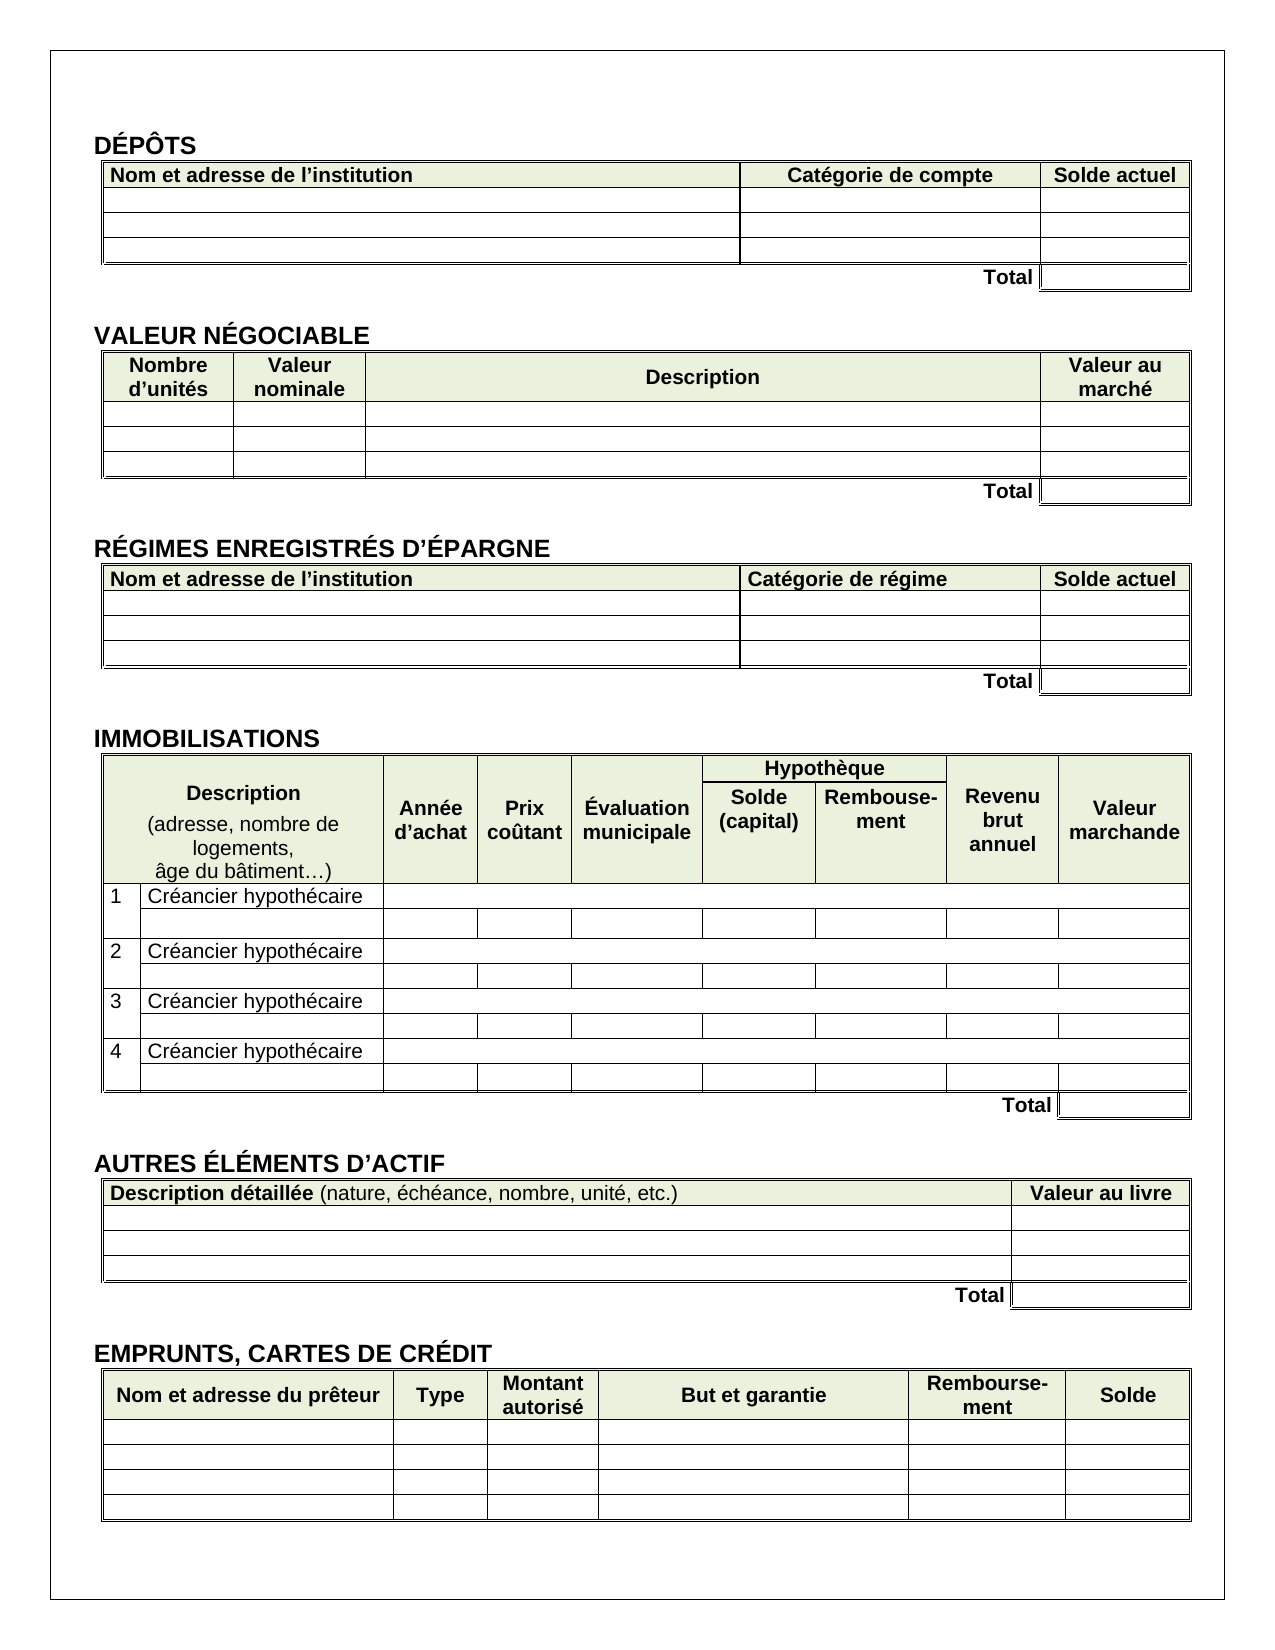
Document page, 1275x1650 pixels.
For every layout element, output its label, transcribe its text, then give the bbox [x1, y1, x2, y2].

table_cell [816, 909, 946, 938]
table_header Année d’achat [384, 756, 477, 883]
table_cell 3 [104, 989, 140, 1038]
table_cell [1012, 1231, 1189, 1255]
table_cell [947, 1014, 1058, 1038]
table_header Solde [1066, 1371, 1189, 1419]
table_cell [141, 1064, 383, 1090]
table_cell [947, 964, 1058, 988]
table_cell [1059, 1090, 1190, 1117]
table_cell [947, 909, 1058, 938]
table_cell [1012, 1256, 1189, 1280]
table_cell Total [365, 479, 1039, 503]
table_cell [599, 1420, 908, 1444]
table_cell [394, 1445, 487, 1469]
table_header Valeur marchande [1059, 756, 1189, 883]
table_cell [572, 909, 702, 938]
table_header Valeur au livre [1012, 1181, 1189, 1205]
table_cell [741, 591, 1040, 615]
table_cell [816, 1014, 946, 1038]
table_cell [909, 1495, 1065, 1519]
table_cell [394, 1470, 487, 1494]
table_cell [478, 1064, 571, 1090]
table_cell [741, 616, 1040, 640]
table_cell [104, 213, 739, 237]
table_cell Total [103, 1280, 1011, 1307]
table_cell [234, 452, 365, 476]
table_cell 2 [104, 939, 140, 988]
table_cell [1041, 591, 1189, 615]
table_header Nom et adresse de l’institution [104, 163, 739, 187]
table_cell [1041, 452, 1189, 476]
table_cell [741, 238, 1040, 262]
table_cell [1066, 1470, 1189, 1494]
table_cell [366, 402, 1040, 426]
table_header Hypothèque [703, 756, 946, 781]
table_cell [909, 1445, 1065, 1469]
table_cell [1041, 427, 1189, 451]
table_cell [104, 188, 739, 212]
table_cell [234, 402, 365, 426]
table_cell [909, 1420, 1065, 1444]
table_cell [478, 964, 571, 988]
table_cell [141, 964, 383, 988]
table_header Prix coûtant [478, 756, 571, 883]
table_cell [1059, 1014, 1189, 1038]
table_cell [104, 238, 739, 262]
table_cell [741, 188, 1040, 212]
table_cell [599, 1445, 908, 1469]
table_header Nom et adresse du prêteur [104, 1371, 393, 1419]
table_cell Total [103, 1090, 1057, 1117]
table_cell Solde (capital) [703, 783, 815, 883]
table_cell [384, 939, 1189, 963]
table_cell [104, 1445, 393, 1469]
table_cell [488, 1445, 598, 1469]
table_header Catégorie de compte [741, 163, 1040, 187]
table_cell [1012, 1280, 1190, 1307]
table_cell [384, 1039, 1189, 1063]
table_cell [104, 1256, 1011, 1280]
table_cell [104, 1495, 393, 1519]
table_cell 4 [104, 1039, 140, 1090]
table_cell [1059, 909, 1189, 938]
table_cell [384, 964, 477, 988]
table_cell [394, 1495, 487, 1519]
table_header Évaluation municipale [572, 756, 702, 883]
table_cell [384, 909, 477, 938]
table_header Description (adresse, nombre de logements, âge du bâtiment…) [104, 756, 383, 883]
table_cell [741, 213, 1040, 237]
table_cell Créancier hypothécaire [141, 884, 383, 908]
table_header Solde actuel [1041, 163, 1189, 187]
table_cell [703, 1064, 815, 1090]
table_cell [488, 1420, 598, 1444]
table_cell [104, 427, 233, 451]
table_cell [103, 665, 740, 692]
table_cell [104, 1231, 1011, 1255]
table_header Solde actuel [1041, 566, 1189, 590]
subtitle EMPRUNTS, CARTES DE CRÉDIT [94, 1339, 1087, 1368]
table_cell [1040, 476, 1189, 503]
table_cell [104, 1470, 393, 1494]
table_cell [234, 427, 365, 451]
table_cell [599, 1470, 908, 1494]
table_cell 1 [104, 884, 140, 938]
table_cell [816, 964, 946, 988]
table_cell [103, 476, 234, 503]
table_cell [104, 402, 233, 426]
table_cell [1041, 616, 1189, 640]
table_cell [384, 1014, 477, 1038]
table_header Nom et adresse de l’institution [104, 566, 739, 590]
table_header Revenu brut annuel [947, 756, 1058, 883]
table_cell [384, 1064, 477, 1090]
table_cell [141, 1014, 383, 1038]
table_header Description [366, 353, 1040, 401]
text DÉPÔTS [94, 131, 1087, 160]
table_cell [703, 1014, 815, 1038]
table_cell Créancier hypothécaire [141, 1039, 383, 1063]
table_cell [488, 1470, 598, 1494]
table_cell [1041, 213, 1189, 237]
table_header Nombre d’unités [104, 353, 233, 401]
table_header Description détaillée (nature, échéance, nombre, unité, etc.) [104, 1181, 1011, 1205]
table_header But et garantie [599, 1371, 908, 1419]
table_cell [1040, 262, 1189, 289]
table_cell [1066, 1420, 1189, 1444]
table_header Type [394, 1371, 487, 1419]
table_cell [104, 616, 739, 640]
table_cell [1059, 1064, 1189, 1090]
table_cell [1041, 641, 1189, 665]
table_cell [104, 591, 739, 615]
table_cell [104, 1420, 393, 1444]
table_cell Total [740, 669, 1039, 692]
table_header Valeur nominale [234, 353, 365, 401]
table_cell [104, 452, 233, 476]
table_cell [1059, 964, 1189, 988]
table_cell [141, 909, 383, 938]
table_cell [366, 427, 1040, 451]
subtitle AUTRES ÉLÉMENTS D’ACTIF [94, 1149, 1087, 1178]
table_cell [947, 1064, 1058, 1090]
table_cell [741, 641, 1040, 665]
table_cell [488, 1495, 598, 1519]
table_header Valeur au marché [1041, 353, 1189, 401]
table_cell [1041, 402, 1189, 426]
table_cell [104, 641, 739, 665]
table_cell [572, 1064, 702, 1090]
table_cell [366, 452, 1040, 476]
table_cell Rembouse-ment [816, 783, 946, 883]
table_cell [1066, 1495, 1189, 1519]
table_header Catégorie de régime [741, 566, 1040, 590]
table_cell [572, 1014, 702, 1038]
subtitle IMMOBILISATIONS [94, 724, 1087, 753]
table_cell [1040, 665, 1190, 692]
table_cell [1066, 1445, 1189, 1469]
table_cell [599, 1495, 908, 1519]
table_cell Créancier hypothécaire [141, 939, 383, 963]
table_cell Total [740, 265, 1039, 289]
table_header Montant autorisé [488, 1371, 598, 1419]
table_cell Créancier hypothécaire [141, 989, 383, 1013]
table_cell [478, 1014, 571, 1038]
table_cell [103, 262, 740, 289]
subtitle VALEUR NÉGOCIABLE [94, 321, 1087, 349]
table_header Rembourse- ment [909, 1371, 1065, 1419]
table_cell [1012, 1206, 1189, 1230]
table_cell [572, 964, 702, 988]
table_cell [703, 964, 815, 988]
table_cell [394, 1420, 487, 1444]
table_cell [909, 1470, 1065, 1494]
table_cell [703, 909, 815, 938]
table_cell [234, 479, 365, 503]
table_cell [104, 1206, 1011, 1230]
table_cell [478, 909, 571, 938]
table_cell [384, 884, 1189, 908]
table_cell [1041, 238, 1189, 262]
table_cell [1041, 188, 1189, 212]
table_cell [384, 989, 1189, 1013]
table_cell [816, 1064, 946, 1090]
subtitle RÉGIMES ENREGISTRÉS D’ÉPARGNE [94, 534, 1087, 563]
